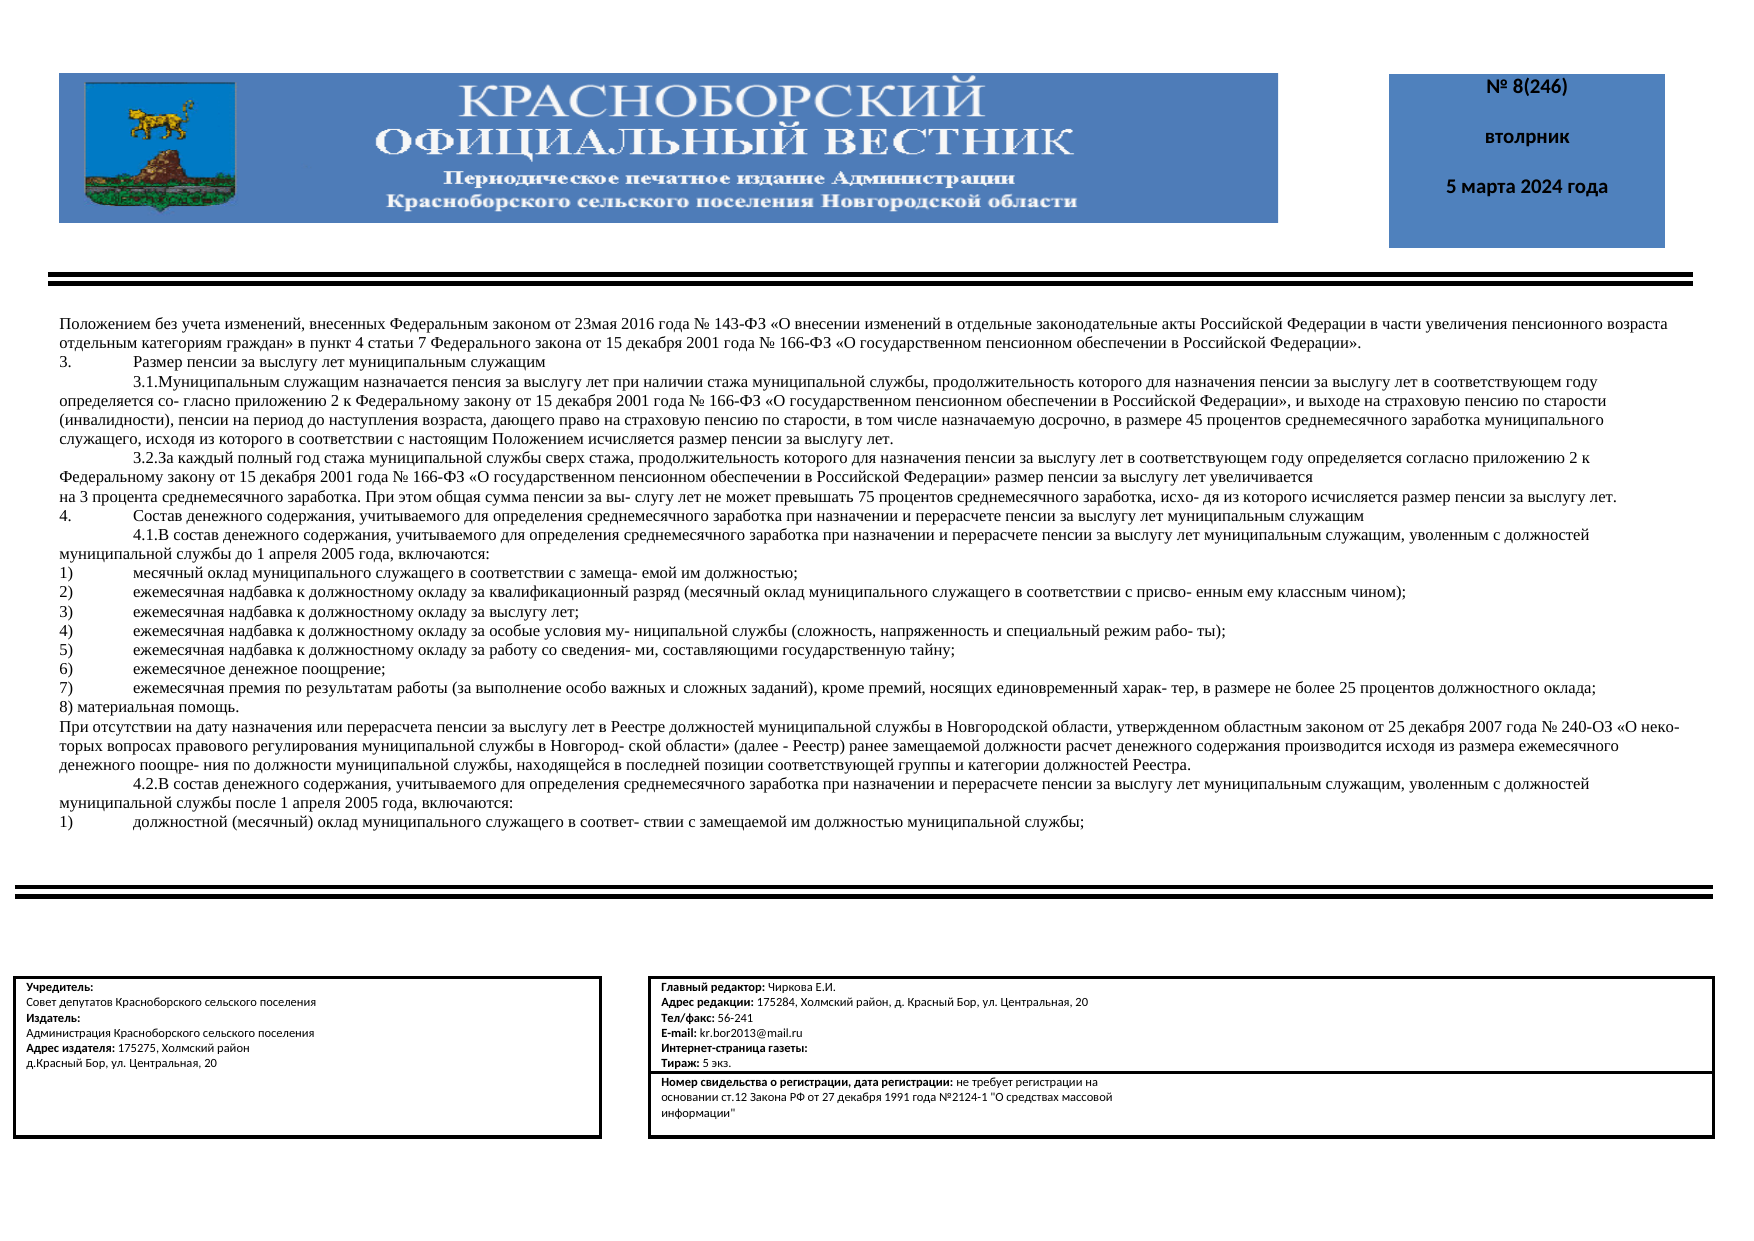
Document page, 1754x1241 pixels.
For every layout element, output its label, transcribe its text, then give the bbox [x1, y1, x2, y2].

text 3.1.Муниципальным служащим назначается пенсия за выслугу лет при наличии стажа муниципальной службы, продолжительность которого для назначения пенсии за выслугу лет в соответствующем году определяется со- гласно приложению 2 к Федеральному закону от 15 декабря 2001 года № 166-ФЗ «О государственном пенсионном обеспечении в Российской Федерации», и выходе на страховую пенсию по старости (инвалидности), пенсии на период до наступления возраста, дающего право на страховую пенсию по старости, в том числе назначаемую досрочно, в размере 45 процентов среднемесячного заработка муниципального служащего, исходя из которого в соответствии с настоящим Положением исчисляется размер пенсии за выслугу лет. [59, 371, 1683, 448]
text 3) ежемесячная надбавка к должностному окладу за выслугу лет; [59, 601, 1683, 621]
text 1) должностной (месячный) оклад муниципального служащего в соответ- ствии с замещаемой им должностью муниципальной службы; [59, 812, 1683, 831]
text 7) ежемесячная премия по результатам работы (за выполнение особо важных и сложных заданий), кроме премий, носящих единовременный харак- тер, в размере не более 25 процентов должностного оклада; [59, 678, 1683, 697]
text 3.2.За каждый полный год стажа муниципальной службы сверх стажа, продолжительность которого для назначения пенсии за выслугу лет в соответствующем году определяется согласно приложению 2 к Федеральному закону от 15 декабря 2001 года № 166-ФЗ «О государственном пенсионном обеспечении в Российской Федерации» размер пенсии за выслугу лет увеличивается [59, 448, 1683, 486]
text 1) месячный оклад муниципального служащего в соответствии с замеща- емой им должностью; [59, 563, 1683, 582]
text на 3 процента среднемесячного заработка. При этом общая сумма пенсии за вы- слугу лет не может превышать 75 процентов среднемесячного заработка, исхо- дя из которого исчисляется размер пенсии за выслугу лет. [59, 486, 1683, 506]
text 2) ежемесячная надбавка к должностному окладу за квалификационный разряд (месячный оклад муниципального служащего в соответствии с присво- енным ему классным чином); [59, 582, 1683, 601]
text При отсутствии на дату назначения или перерасчета пенсии за выслугу лет в Реестре должностей муниципальной службы в Новгородской области, утвержденном областным законом от 25 декабря 2007 года № 240-ОЗ «О неко- торых вопросах правового регулирования муниципальной службы в Новгород- ской области» (далее - Реестр) ранее замещаемой должности расчет денежного содержания производится исходя из размера ежемесячного денежного поощре- ния по должности муниципальной службы, находящейся в последней позиции соответствующей группы и категории должностей Реестра. [59, 716, 1683, 774]
text 3. Размер пенсии за выслугу лет муниципальным служащим [59, 352, 1683, 371]
text 4.2.В состав денежного содержания, учитываемого для определения среднемесячного заработка при назначении и перерасчете пенсии за выслугу лет муниципальным служащим, уволенным с должностей муниципальной службы после 1 апреля 2005 года, включаются: [59, 774, 1683, 812]
text 4.1.В состав денежного содержания, учитываемого для определения среднемесячного заработка при назначении и перерасчете пенсии за выслугу лет муниципальным служащим, уволенным с должностей муниципальной службы до 1 апреля 2005 года, включаются: [59, 525, 1683, 563]
text 4. Состав денежного содержания, учитываемого для определения среднемесячного заработка при назначении и перерасчете пенсии за выслугу лет муниципальным служащим [59, 506, 1683, 525]
text 4) ежемесячная надбавка к должностному окладу за особые условия му- ниципальной службы (сложность, напряженность и специальный режим рабо- ты); [59, 621, 1683, 640]
text 8) материальная помощь. [59, 697, 1683, 716]
text 5) ежемесячная надбавка к должностному окладу за работу со сведения- ми, составляющими государственную тайну; [59, 640, 1683, 659]
text 6) ежемесячное денежное поощрение; [59, 659, 1683, 678]
